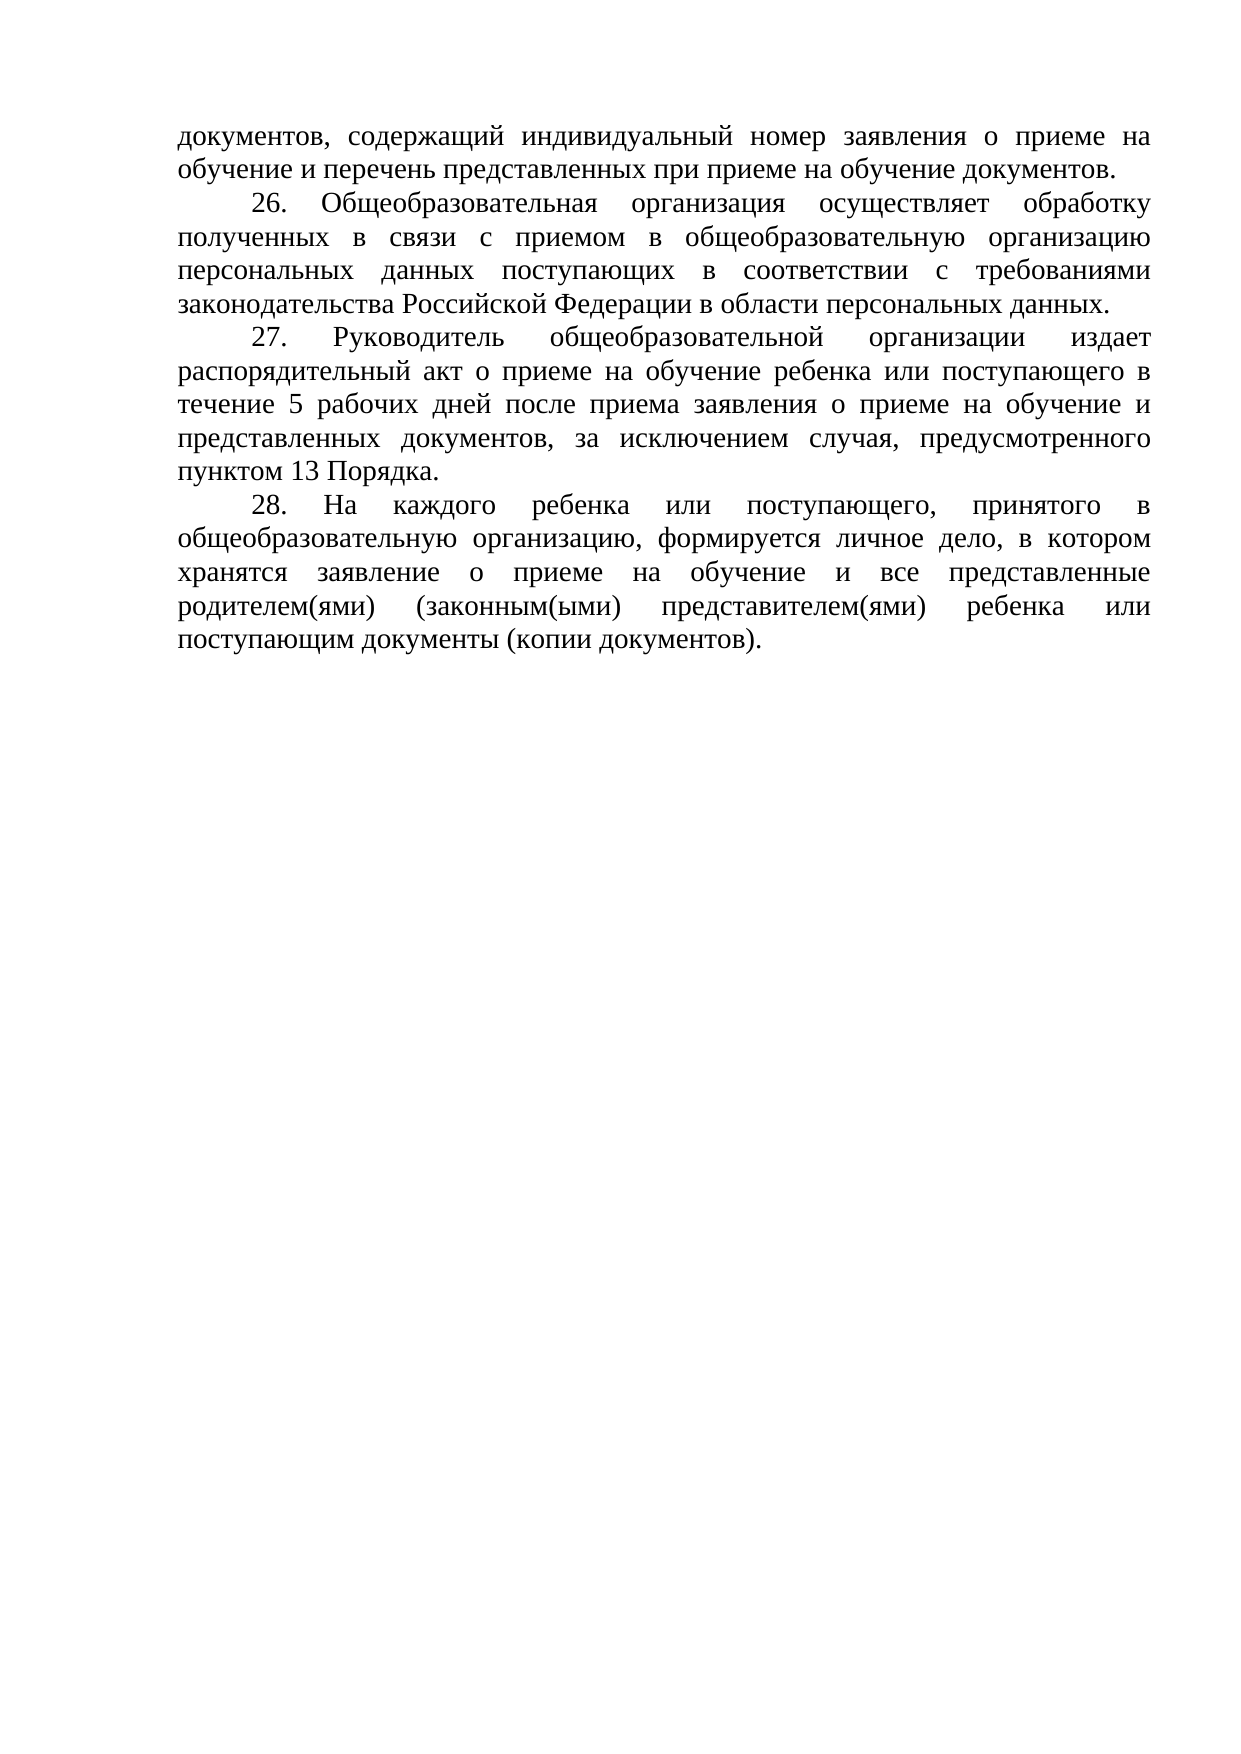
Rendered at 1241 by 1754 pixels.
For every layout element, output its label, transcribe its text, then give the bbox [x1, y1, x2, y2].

text 27. Руководитель общеобразовательной организации издает распорядительный акт о приеме на обучение ребенка или поступающего в течение 5 рабочих дней после приема заявления о приеме на обучение и представленных документов, за исключением случая, предусмотренного пунктом 13 Порядка. [177, 319, 1152, 487]
text 26. Общеобразовательная организация осуществляет обработку полученных в связи с приемом в общеобразовательную организацию персональных данных поступающих в соответствии с требованиями законодательства Российской Федерации в области персональных данных. [177, 185, 1152, 319]
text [177, 118, 1152, 185]
text 28. На каждого ребенка или поступающего, принятого в общеобразовательную организацию, формируется личное дело, в котором хранятся заявление о приеме на обучение и все представленные родителем(ями) (законным(ыми) представителем(ями) ребенка или поступающим документы (копии документов). [177, 487, 1152, 655]
